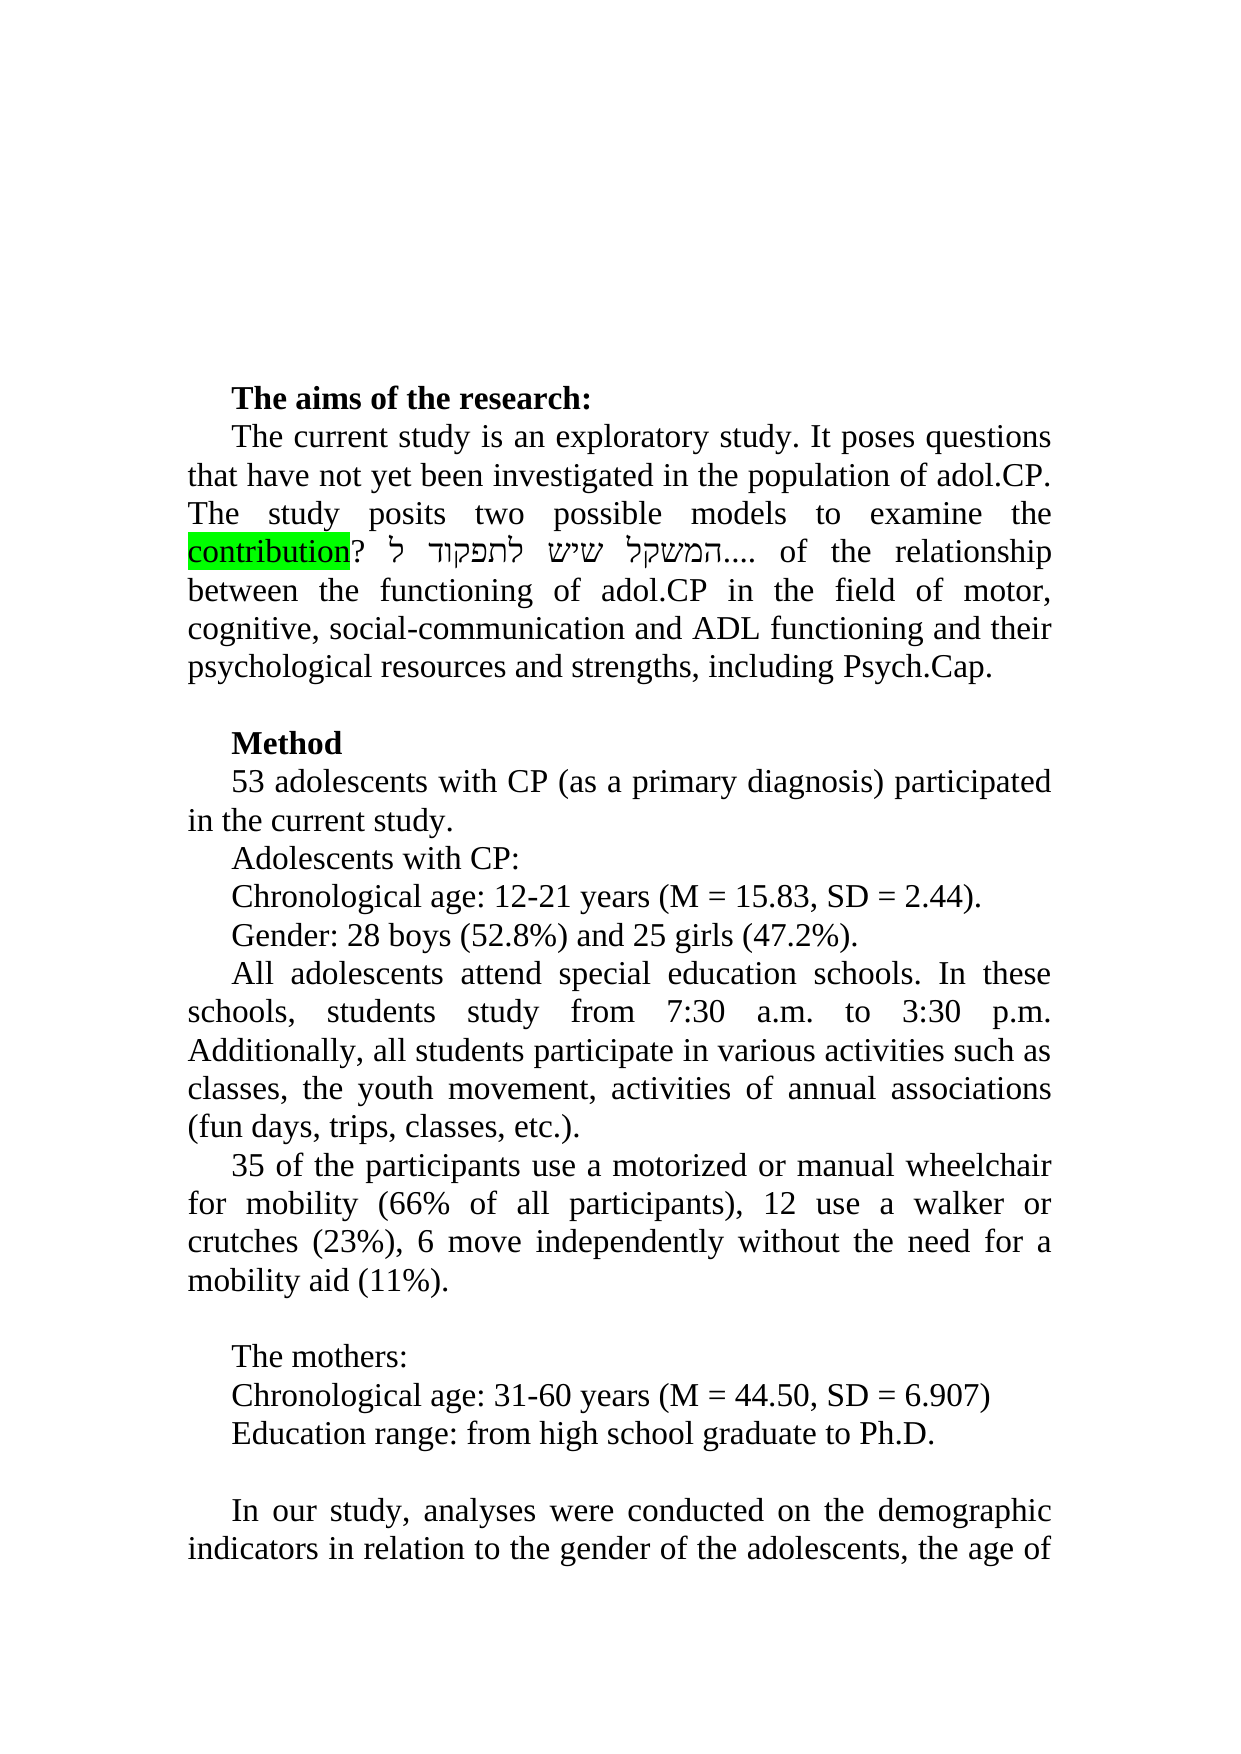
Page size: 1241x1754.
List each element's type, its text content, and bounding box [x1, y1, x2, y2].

text Adolescents with CP: [187, 838, 1053, 877]
text 53 adolescents with CP (as a primary diagnosis) participated in the current study. [187, 762, 1053, 838]
text The aims of the research: [187, 378, 1053, 417]
text Education range: from high school graduate to Ph.D. [187, 1413, 1053, 1452]
text Chronological age: 31-60 years (M = 44.50, SD = 6.907) [187, 1375, 1053, 1413]
text Gender: 28 boys (52.8%) and 25 girls (47.2%). [187, 915, 1053, 953]
text Method [187, 723, 1053, 762]
text Chronological age: 12-21 years (M = 15.83, SD = 2.44). [187, 877, 1053, 915]
text The mothers: [187, 1337, 1053, 1375]
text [187, 1490, 1053, 1567]
text All adolescents attend special education schools. In these schools, students study from 7:30 a.m. to 3:30 p.m. Additionally, all students participate in various activities such as classes, the youth movement, activities of annual associations (fun days, trips, classes, etc.). [187, 953, 1053, 1145]
text The current study is an exploratory study. It poses questions that have not yet been investigated in the population of adol.CP. The study posits two possible models to examine the contribution? המשקל שיש לתפקוד ל.... of the relationship between the functioning of adol.CP in the field of motor, cognitive, social-communication and ADL functioning and their psychological resources and strengths, including Psych.Cap. [187, 417, 1053, 685]
text 35 of the participants use a motorized or manual wheelchair for mobility (66% of all participants), 12 use a walker or crutches (23%), 6 move independently without the need for a mobility aid (11%). [187, 1145, 1053, 1298]
